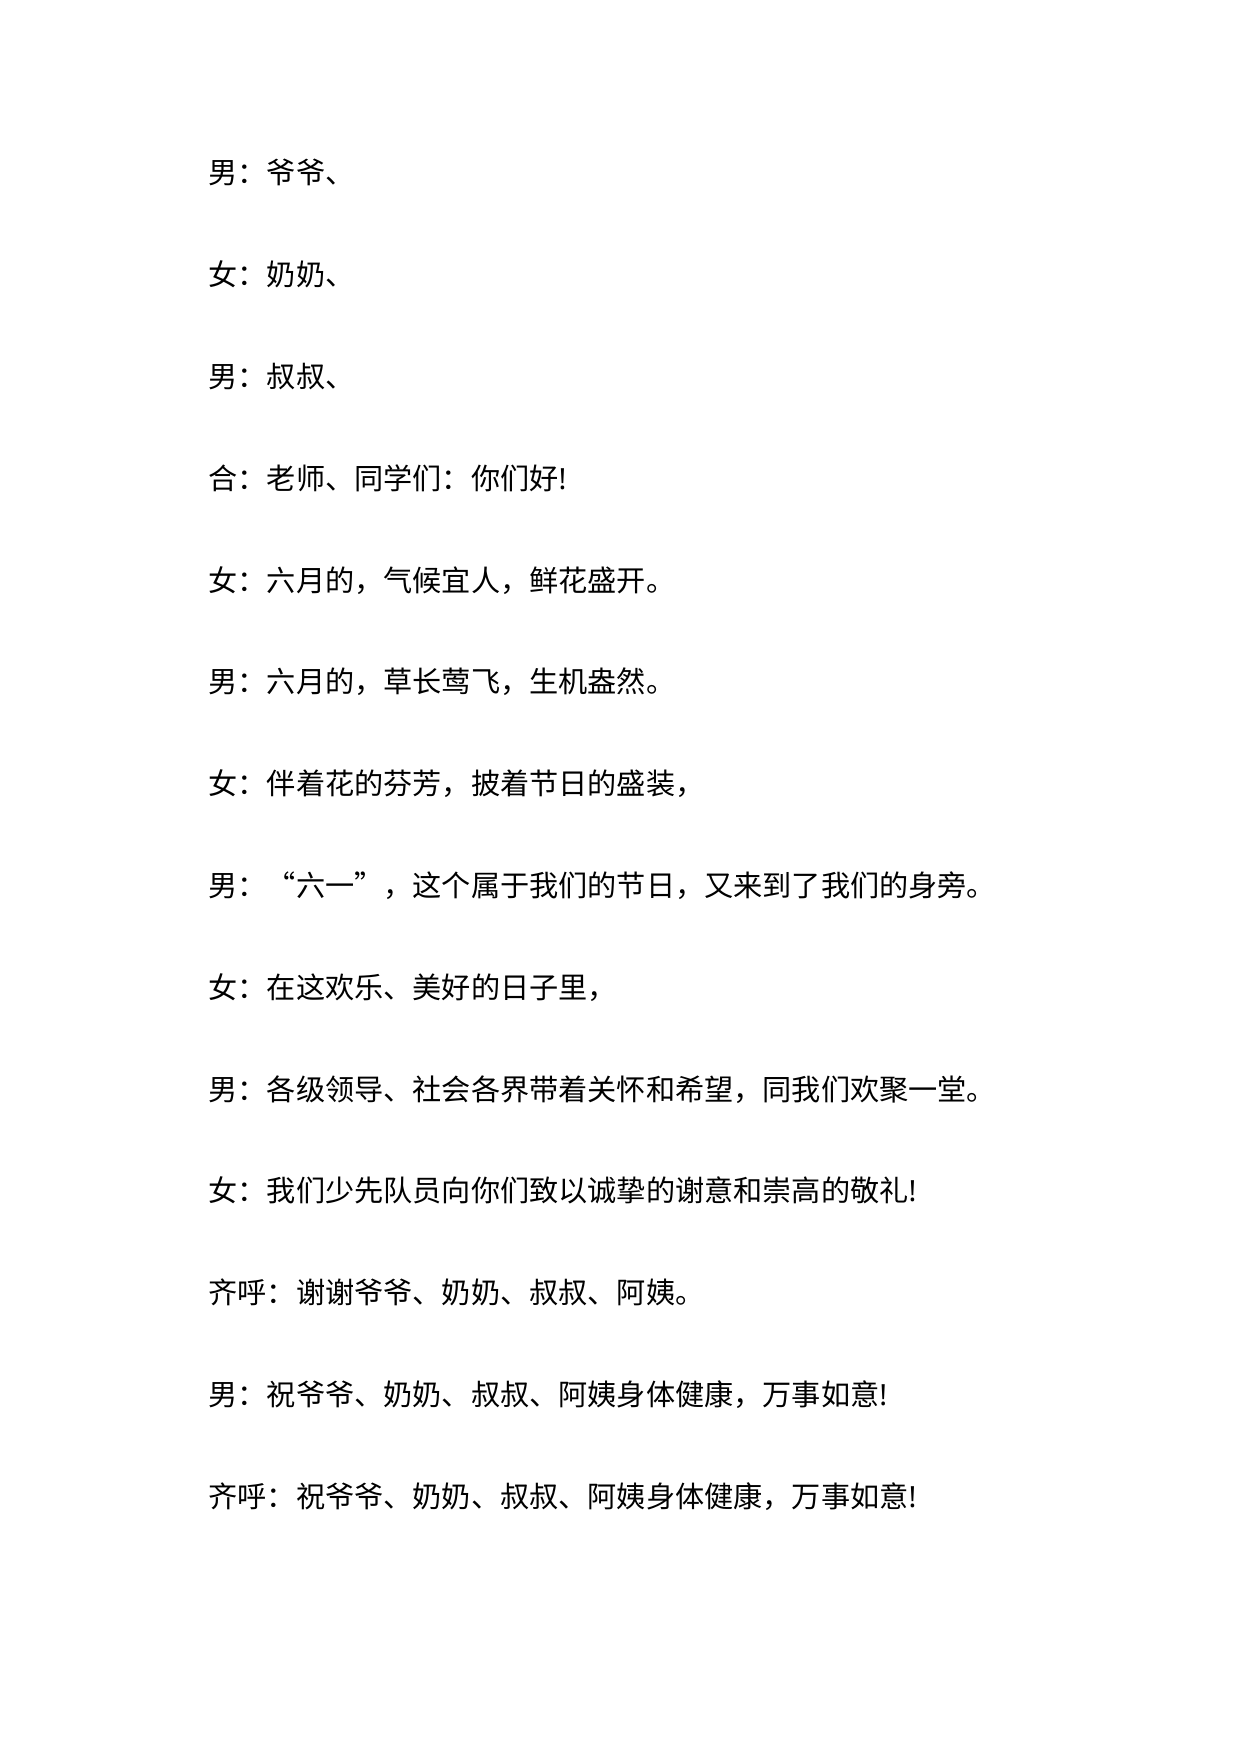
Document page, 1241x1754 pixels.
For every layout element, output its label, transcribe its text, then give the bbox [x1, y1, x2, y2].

text 齐呼：谢谢爷爷、奶奶、叔叔、阿姨。 [150, 1270, 1090, 1312]
text 男：“六一”，这个属于我们的节日，又来到了我们的身旁。 [150, 863, 1090, 905]
text 男：爷爷、 [150, 150, 1090, 192]
text 女：奶奶、 [150, 252, 1090, 294]
text 合：老师、同学们：你们好! [150, 455, 1090, 498]
text 女：伴着花的芬芳，披着节日的盛装， [150, 761, 1090, 803]
text 男：各级领导、社会各界带着关怀和希望，同我们欢聚一堂。 [150, 1066, 1090, 1108]
text 男：叔叔、 [150, 353, 1090, 396]
text 齐呼：祝爷爷、奶奶、叔叔、阿姨身体健康，万事如意! [150, 1474, 1090, 1516]
text 女：我们少先队员向你们致以诚挚的谢意和崇高的敬礼! [150, 1168, 1090, 1210]
text 男：六月的，草长莺飞，生机盎然。 [150, 659, 1090, 701]
text 女：在这欢乐、美好的日子里， [150, 964, 1090, 1007]
text 男：祝爷爷、奶奶、叔叔、阿姨身体健康，万事如意! [150, 1372, 1090, 1414]
text 女：六月的，气候宜人，鲜花盛开。 [150, 557, 1090, 599]
